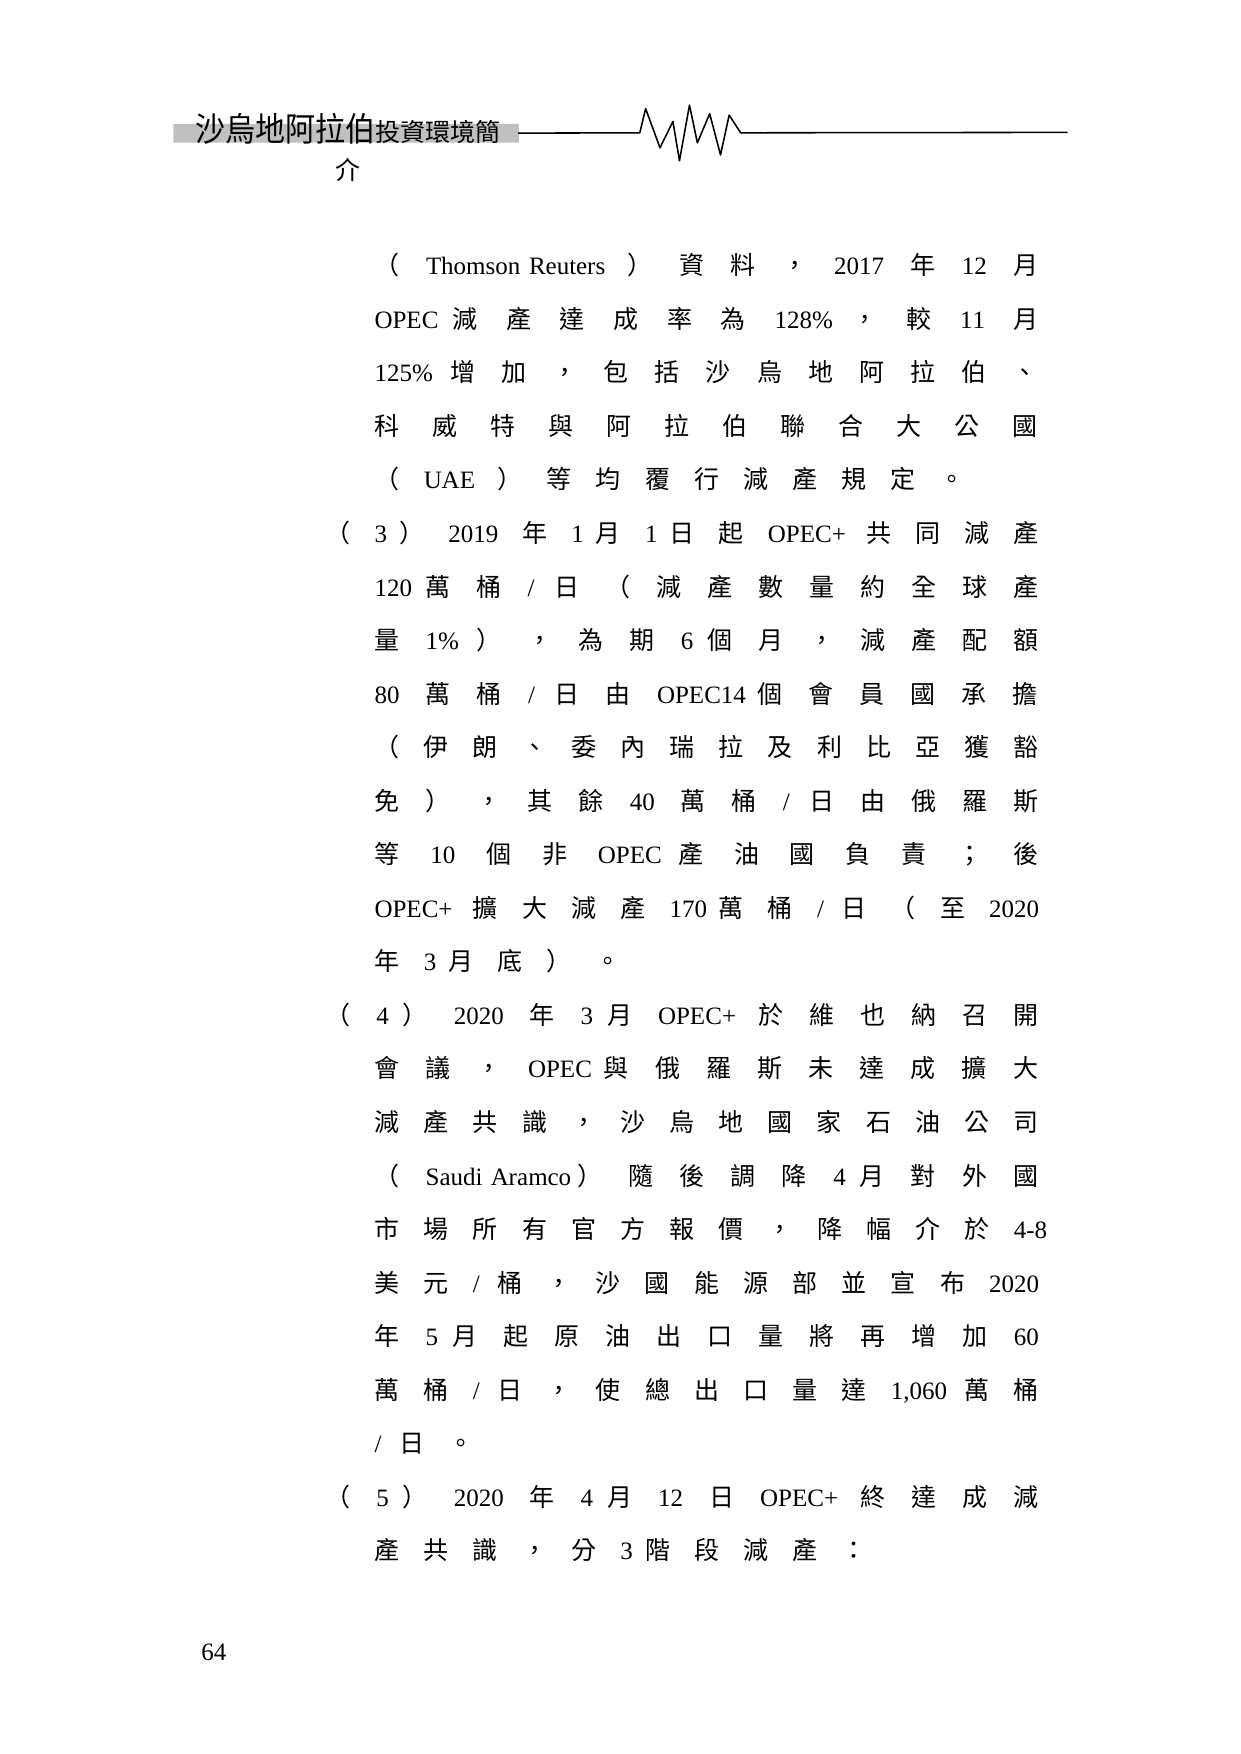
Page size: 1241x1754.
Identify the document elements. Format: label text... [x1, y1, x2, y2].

text （4）2020年3月OPEC+於維也納召開會議，OPEC與俄羅斯未達成擴大減產共識，沙烏地國家石油公司（Saudi Aramco）隨後調降4月對外國市場所有官方報價，降幅介於4-8美元/桶，沙國能源部並宣布2020年5月起原油出口量將再增加60萬桶/日，使總出口量達1,060萬桶/日。 [301, 987, 1063, 1469]
text （5）2020年4月12日OPEC+終達成減產共識，分3階段減產： [301, 1469, 1063, 1576]
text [301, 237, 1063, 505]
text （3）2019年1月1日起OPEC+共同減產120萬桶/日（減產數量約全球產量1%），為期6個月，減產配額80萬桶/日由OPEC14個會員國承擔（伊朗、委內瑞拉及利比亞獲豁免），其餘40萬桶/日由俄羅斯等10個非OPEC產油國負責；後OPEC+擴大減產170萬桶/日（至2020年3月底）。 [301, 505, 1063, 987]
